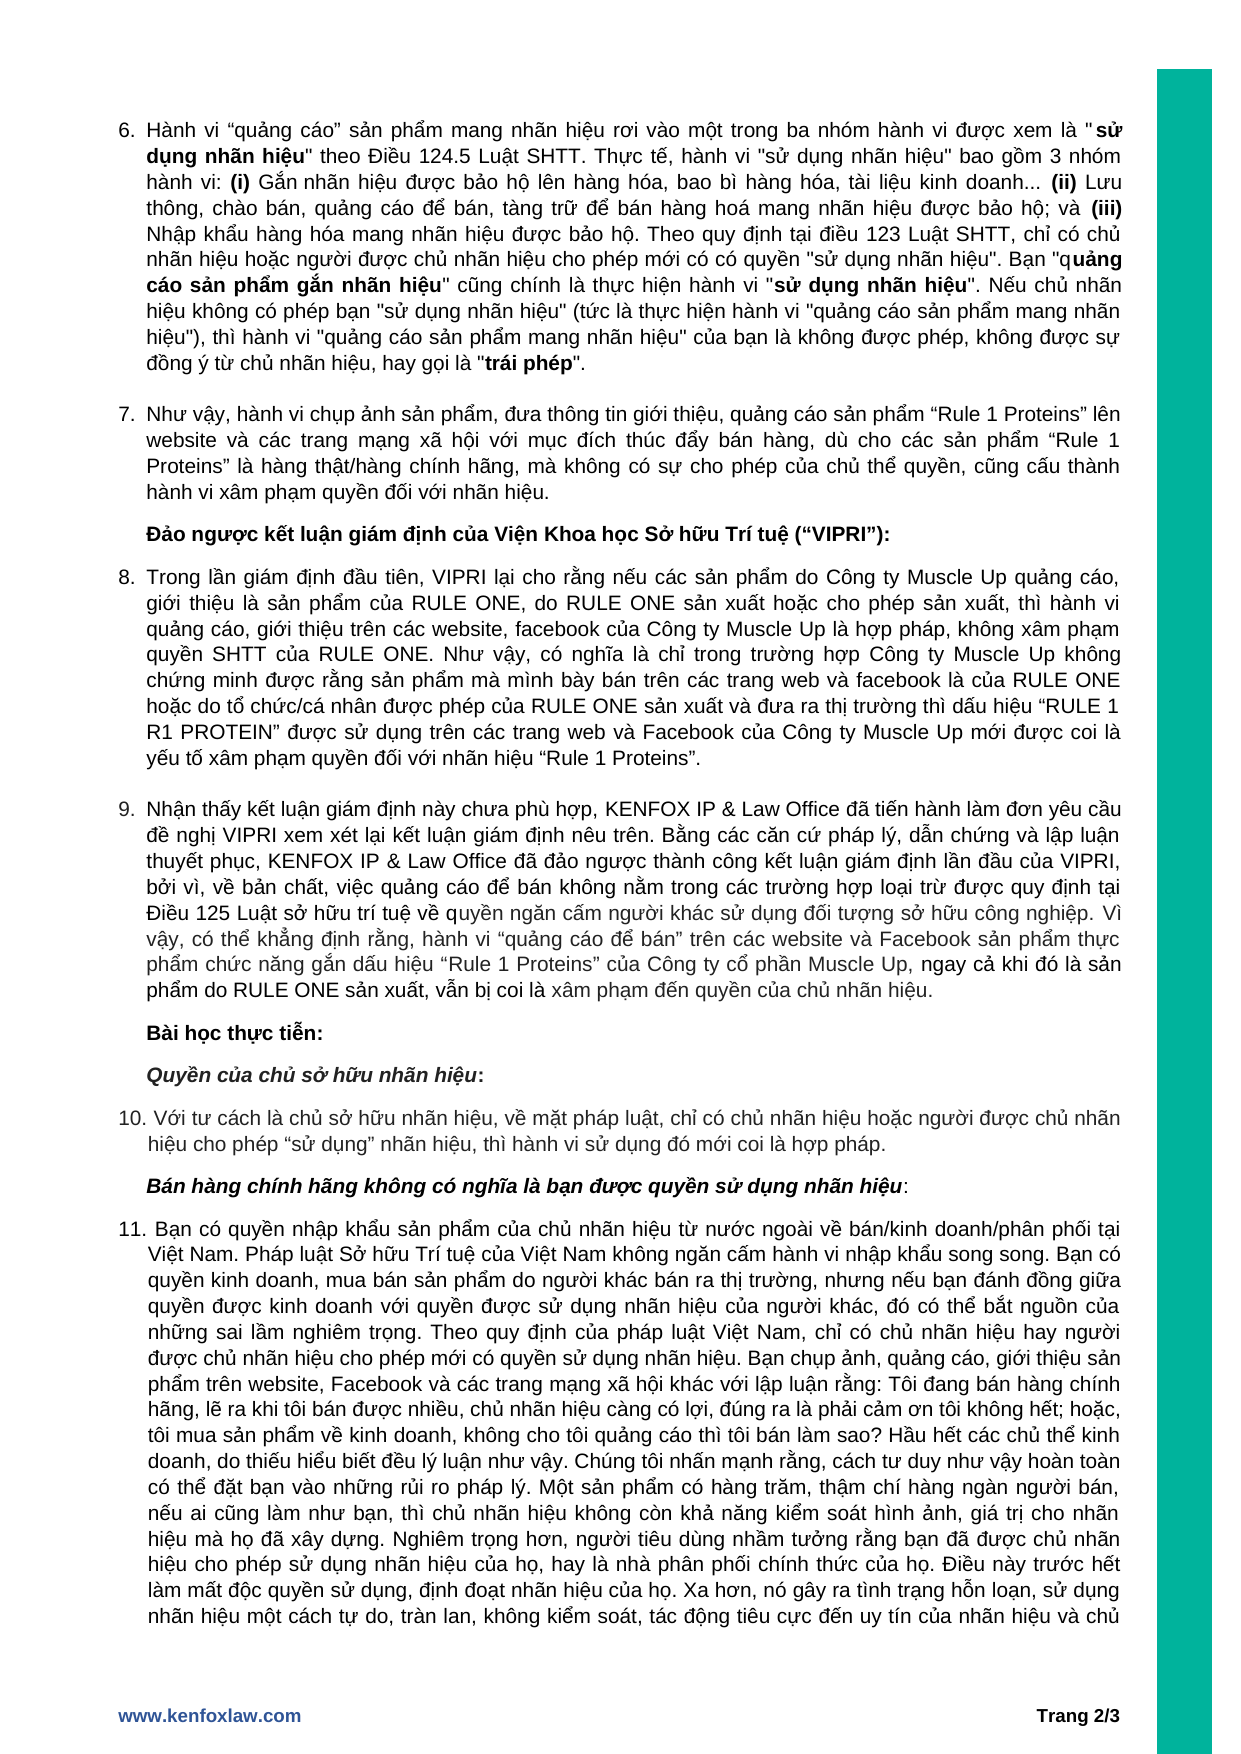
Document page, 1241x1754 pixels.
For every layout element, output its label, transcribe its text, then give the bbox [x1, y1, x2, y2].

list Trong lần giám định đầu tiên, VIPRI lại cho rằng nếu các sản phẩm do Công ty Muscle Up quảng cáo, giới thiệu là sản phẩm của RULE ONE, do RULE ONE sản xuất hoặc cho phép sản xuất, thì hành vi quảng cáo, giới thiệu trên các website, facebook của Công ty Muscle Up là hợp pháp, không xâm phạm quyền SHTT của RULE ONE. Như vậy, có nghĩa là chỉ trong trường hợp Công ty Muscle Up không chứng minh được rằng sản phẩm mà mình bày bán trên các trang web và facebook là của RULE ONE hoặc do tổ chức/cá nhân được phép của RULE ONE sản xuất và đưa ra thị trường thì dấu hiệu “RULE 1 R1 PROTEIN” được sử dụng trên các trang web và Facebook của Công ty Muscle Up mới được coi là yếu tố xâm phạm quyền đối với nhãn hiệu “Rule 1 Proteins”. [118, 565, 1122, 769]
text Đảo ngược kết luận giám định của Viện Khoa học Sở hữu Trí tuệ (“VIPRI”): [118, 522, 1122, 546]
text Bán hàng chính hãng không có nghĩa là bạn được quyền sử dụng nhãn hiệu: [118, 1174, 1122, 1198]
list Như vậy, hành vi chụp ảnh sản phẩm, đưa thông tin giới thiệu, quảng cáo sản phẩm “Rule 1 Proteins” lên website và các trang mạng xã hội với mục đích thúc đẩy bán hàng, dù cho các sản phẩm “Rule 1 Proteins” là hàng thật/hàng chính hãng, mà không có sự cho phép của chủ thể quyền, cũng cấu thành hành vi xâm phạm quyền đối với nhãn hiệu. [118, 402, 1122, 504]
list Nhận thấy kết luận giám định này chưa phù hợp, KENFOX IP & Law Office đã tiến hành làm đơn yêu cầu đề nghị VIPRI xem xét lại kết luận giám định nêu trên. Bằng các căn cứ pháp lý, dẫn chứng và lập luận thuyết phục, KENFOX IP & Law Office đã đảo ngược thành công kết luận giám định lần đầu của VIPRI, bởi vì, về bản chất, việc quảng cáo để bán không nằm trong các trường hợp loại trừ được quy định tại Điều 125 Luật sở hữu trí tuệ về quyền ngăn cấm người khác sử dụng đối tượng sở hữu công nghiệp. Vì vậy, có thể khẳng định rằng, hành vi “quảng cáo để bán” trên các website và Facebook sản phẩm thực phẩm chức năng gắn dấu hiệu “Rule 1 Proteins” của Công ty cổ phần Muscle Up, ngay cả khi đó là sản phẩm do RULE ONE sản xuất, vẫn bị coi là xâm phạm đến quyền của chủ nhãn hiệu. [118, 797, 1122, 1002]
text Quyền của chủ sở hữu nhãn hiệu: [118, 1063, 1122, 1087]
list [118, 1216, 1122, 1628]
list Với tư cách là chủ sở hữu nhãn hiệu, về mặt pháp luật, chỉ có chủ nhãn hiệu hoặc người được chủ nhãn hiệu cho phép “sử dụng” nhãn hiệu, thì hành vi sử dụng đó mới coi là hợp pháp. [118, 1106, 1122, 1155]
list Hành vi “quảng cáo” sản phẩm mang nhãn hiệu rơi vào một trong ba nhóm hành vi được xem là "sử dụng nhãn hiệu" theo Điều 124.5 Luật SHTT. Thực tế, hành vi "sử dụng nhãn hiệu" bao gồm 3 nhóm hành vi: (i) Gắn nhãn hiệu được bảo hộ lên hàng hóa, bao bì hàng hóa, tài liệu kinh doanh... (ii) Lưu thông, chào bán, quảng cáo để bán, tàng trữ để bán hàng hoá mang nhãn hiệu được bảo hộ; và (iii) Nhập khẩu hàng hóa mang nhãn hiệu được bảo hộ. Theo quy định tại điều 123 Luật SHTT, chỉ có chủ nhãn hiệu hoặc người được chủ nhãn hiệu cho phép mới có có quyền "sử dụng nhãn hiệu". Bạn "quảng cáo sản phẩm gắn nhãn hiệu" cũng chính là thực hiện hành vi "sử dụng nhãn hiệu". Nếu chủ nhãn hiệu không có phép bạn "sử dụng nhãn hiệu" (tức là thực hiện hành vi "quảng cáo sản phẩm mang nhãn hiệu"), thì hành vi "quảng cáo sản phẩm mang nhãn hiệu" của bạn là không được phép, không được sự đồng ý từ chủ nhãn hiệu, hay gọi là "trái phép". [118, 118, 1122, 374]
text Bài học thực tiễn: [118, 1021, 1122, 1044]
